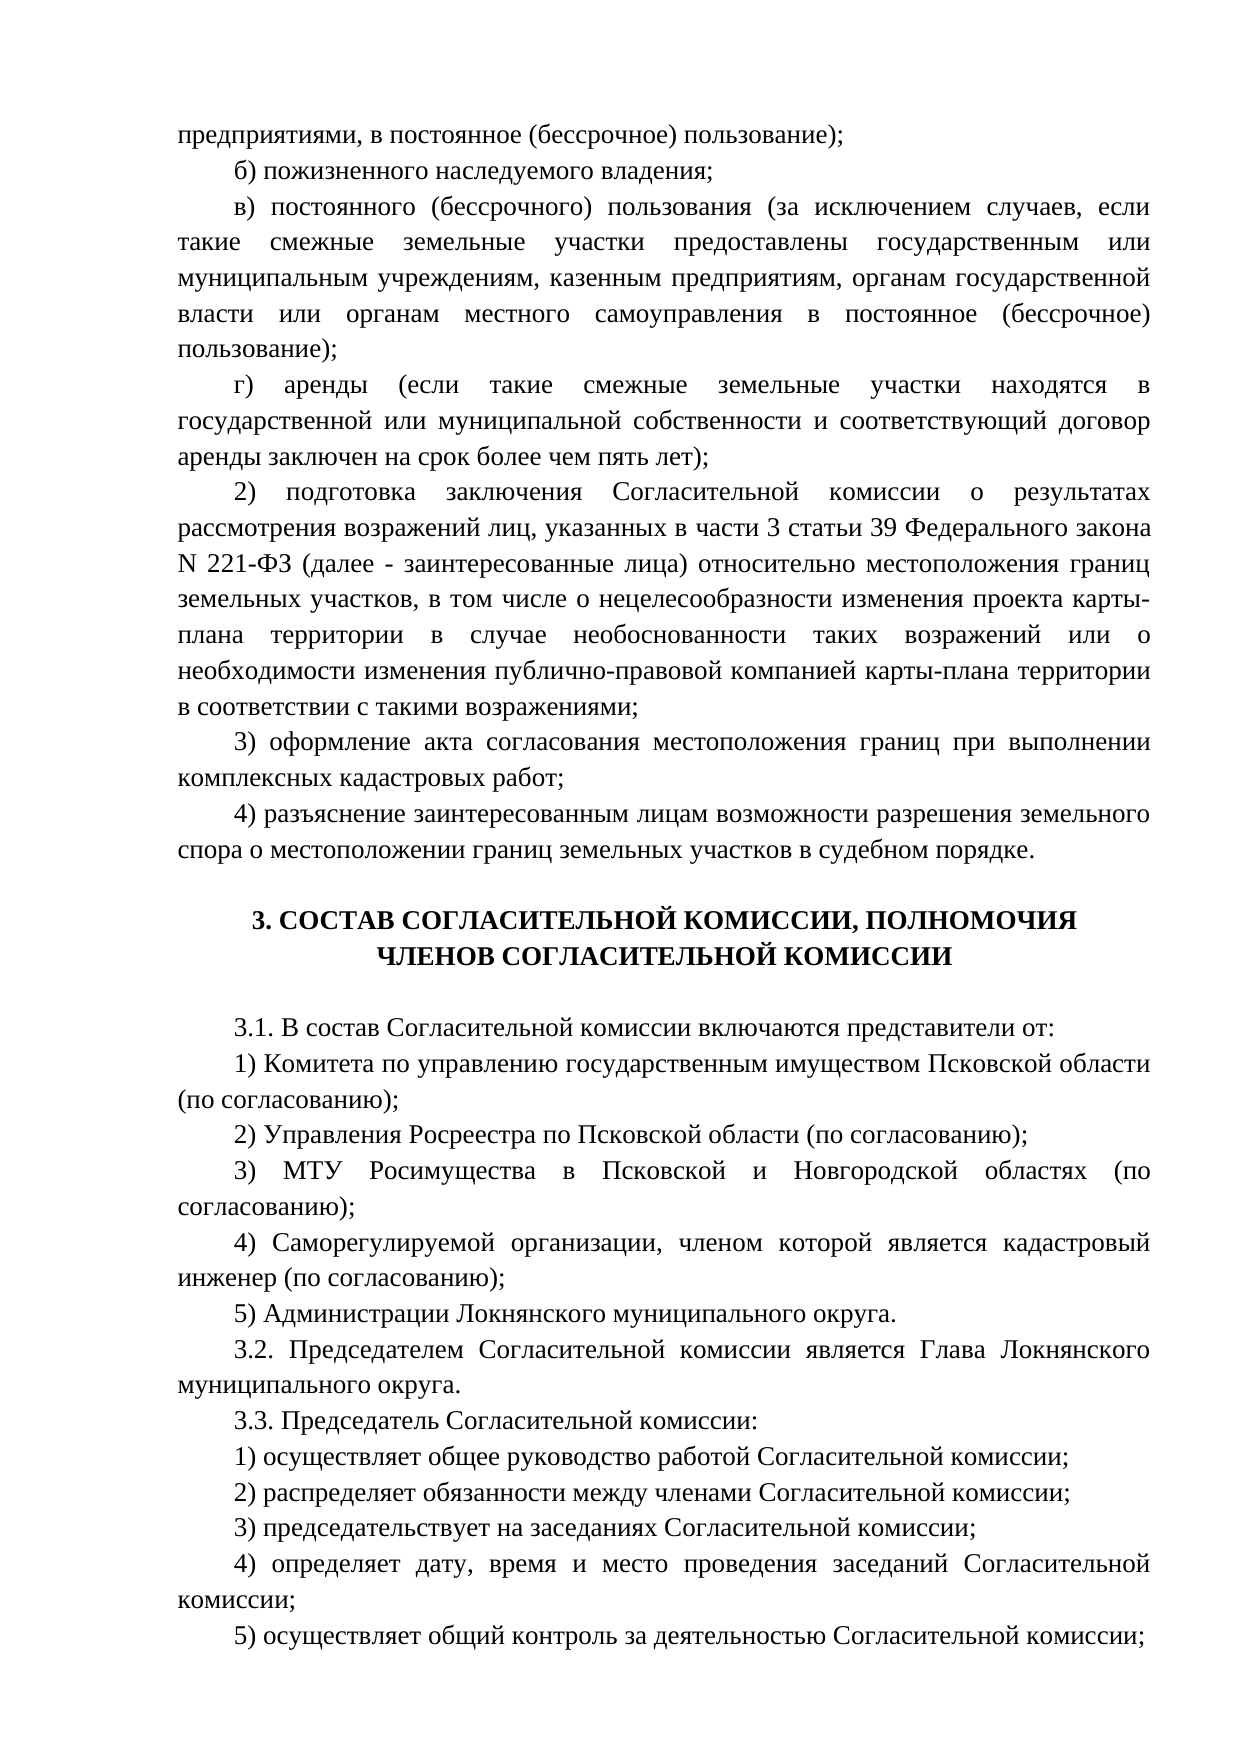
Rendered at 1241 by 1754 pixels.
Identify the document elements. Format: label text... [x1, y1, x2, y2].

text 2) Управления Росреестра по Псковской области (по согласованию); [177, 1118, 1152, 1150]
text 5) Администрации Локнянского муниципального округа. [177, 1297, 1152, 1328]
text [177, 118, 1152, 149]
text в) постоянного (бессрочного) пользования (за исключением случаев, если такие смежные земельные участки предоставлены государственным или муниципальным учреждениям, казенным предприятиям, органам государственной власти или органам местного самоуправления в постоянное (бессрочное) пользование); [177, 189, 1152, 364]
text 2) распределяет обязанности между членами Согласительной комиссии; [177, 1476, 1152, 1507]
text 3.1. В состав Согласительной комиссии включаются представители от: [177, 1011, 1152, 1042]
text 3) председательствует на заседаниях Согласительной комиссии; [177, 1512, 1152, 1543]
text 4) определяет дату, время и место проведения заседаний Согласительной комиссии; [177, 1547, 1152, 1614]
text 4) разъяснение заинтересованным лицам возможности разрешения земельного спора о местоположении границ земельных участков в судебном порядке. [177, 797, 1152, 864]
text 1) Комитета по управлению государственным имуществом Псковской области (по согласованию); [177, 1047, 1152, 1114]
title ЧЛЕНОВ СОГЛАСИТЕЛЬНОЙ КОМИССИИ [177, 940, 1152, 971]
text 3.3. Председатель Согласительной комиссии: [177, 1404, 1152, 1436]
text 3.2. Председателем Согласительной комиссии является Глава Локнянского муниципального округа. [177, 1333, 1152, 1400]
text 4) Саморегулируемой организации, членом которой является кадастровый инженер (по согласованию); [177, 1226, 1152, 1293]
text 3) МТУ Росимущества в Псковской и Новгородской областях (по согласованию); [177, 1154, 1152, 1221]
text 3) оформление акта согласования местоположения границ при выполнении комплексных кадастровых работ; [177, 726, 1152, 792]
text г) аренды (если такие смежные земельные участки находятся в государственной или муниципальной собственности и соответствующий договор аренды заключен на срок более чем пять лет); [177, 368, 1152, 471]
text 2) подготовка заключения Согласительной комиссии о результатах рассмотрения возражений лиц, указанных в части 3 статьи 39 Федерального закона N 221-ФЗ (далее - заинтересованные лица) относительно местоположения границ земельных участков, в том числе о нецелесообразности изменения проекта карты-плана территории в случае необоснованности таких возражений или о необходимости изменения публично-правовой компанией карты-плана территории в соответствии с такими возражениями; [177, 475, 1152, 721]
text 5) осуществляет общий контроль за деятельностью Согласительной комиссии; [177, 1619, 1152, 1650]
title 3. СОСТАВ СОГЛАСИТЕЛЬНОЙ КОМИССИИ, ПОЛНОМОЧИЯ [177, 904, 1152, 935]
text 1) осуществляет общее руководство работой Согласительной комиссии; [177, 1440, 1152, 1471]
text б) пожизненного наследуемого владения; [177, 154, 1152, 185]
